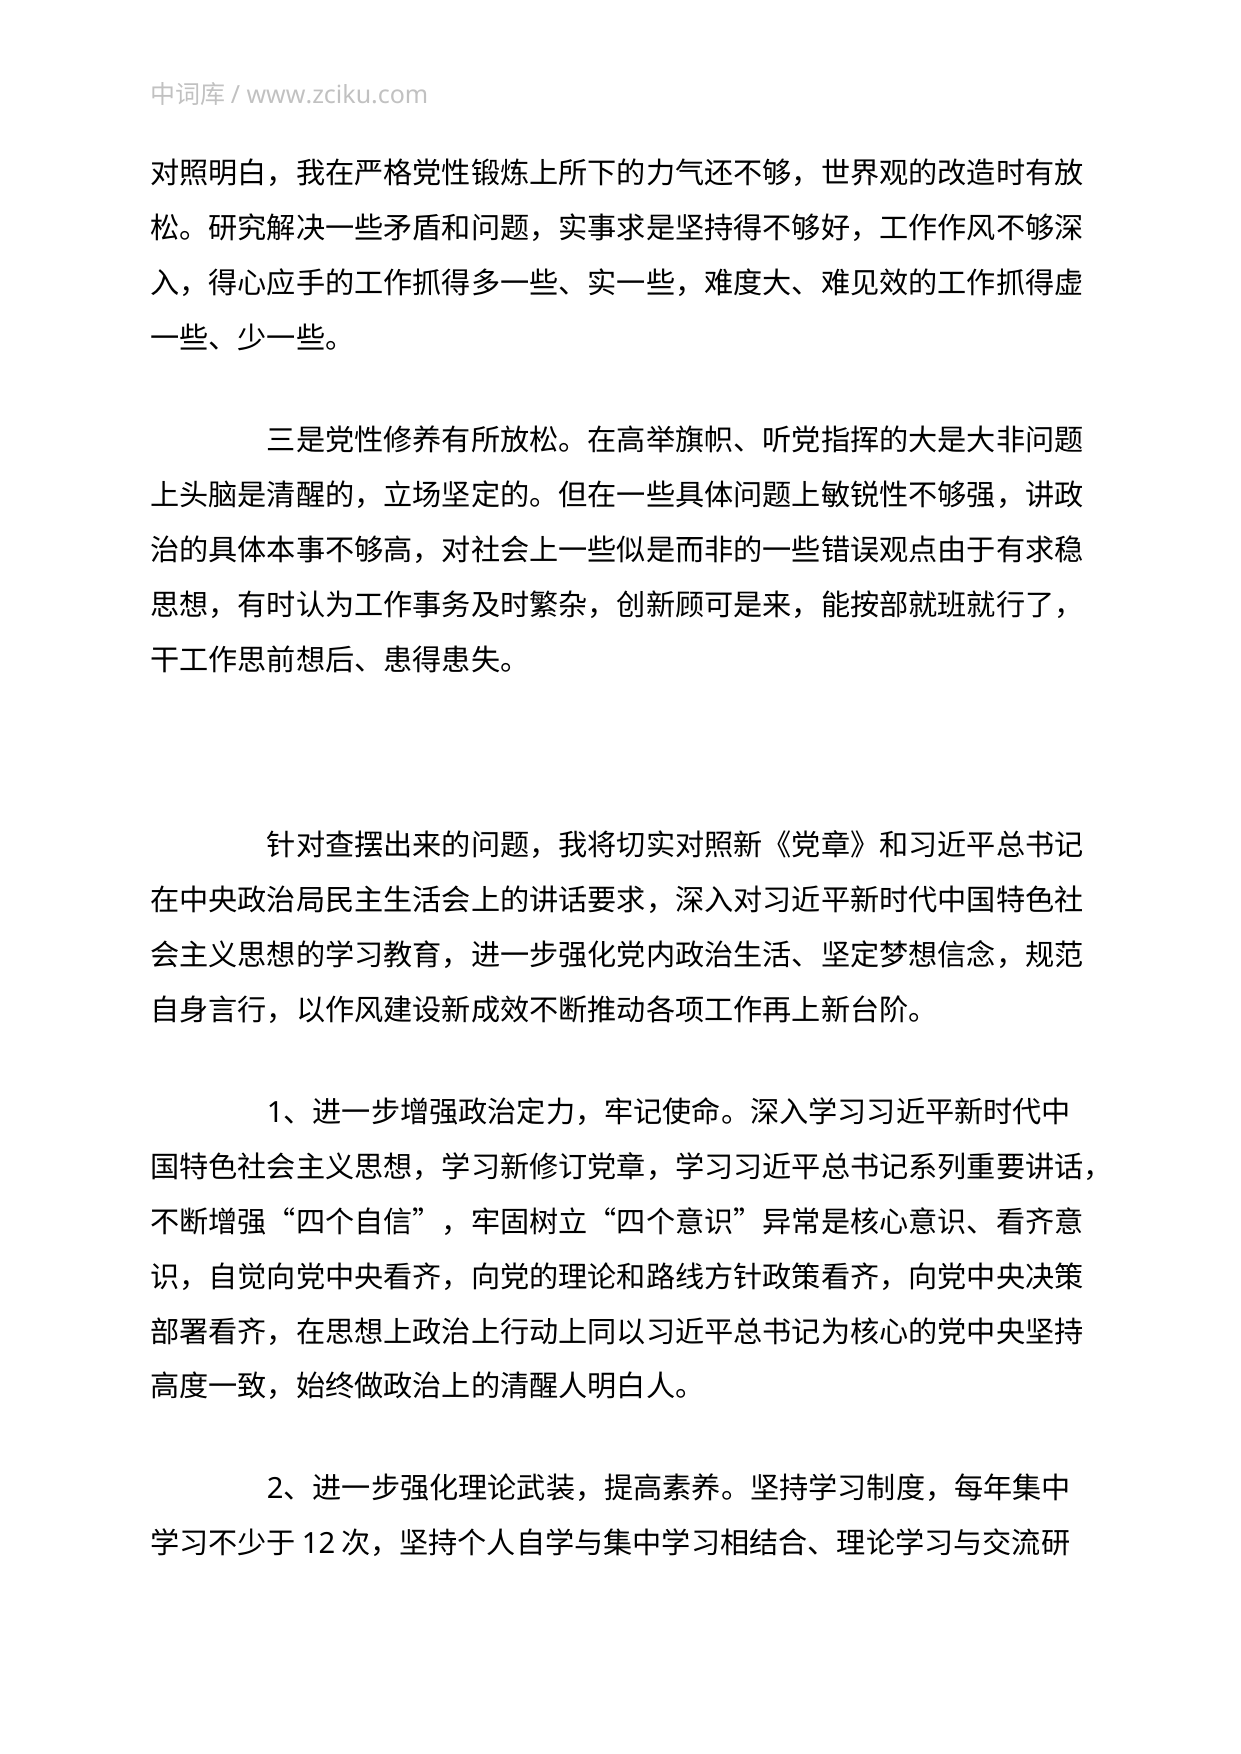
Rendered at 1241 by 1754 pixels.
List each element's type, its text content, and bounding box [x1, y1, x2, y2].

text 1、进一步增强政治定力，牢记使命。深入学习习近平新时代中国特色社会主义思想，学习新修订党章，学习习近平总书记系列重要讲话，不断增强“四个自信”，牢固树立“四个意识”异常是核心意识、看齐意识，自觉向党中央看齐，向党的理论和路线方针政策看齐，向党中央决策部署看齐，在思想上政治上行动上同以习近平总书记为核心的党中央坚持高度一致，始终做政治上的清醒人明白人。 [150, 1088, 1090, 1405]
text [150, 150, 1090, 357]
text 针对查摆出来的问题，我将切实对照新《党章》和习近平总书记在中央政治局民主生活会上的讲话要求，深入对习近平新时代中国特色社会主义思想的学习教育，进一步强化党内政治生活、坚定梦想信念，规范自身言行，以作风建设新成效不断推动各项工作再上新台阶。 [150, 822, 1090, 1029]
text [150, 1465, 1090, 1562]
text 三是党性修养有所放松。在高举旗帜、听党指挥的大是大非问题上头脑是清醒的，立场坚定的。但在一些具体问题上敏锐性不够强，讲政治的具体本事不够高，对社会上一些似是而非的一些错误观点由于有求稳思想，有时认为工作事务及时繁杂，创新顾可是来，能按部就班就行了，干工作思前想后、患得患失。 [150, 416, 1090, 678]
